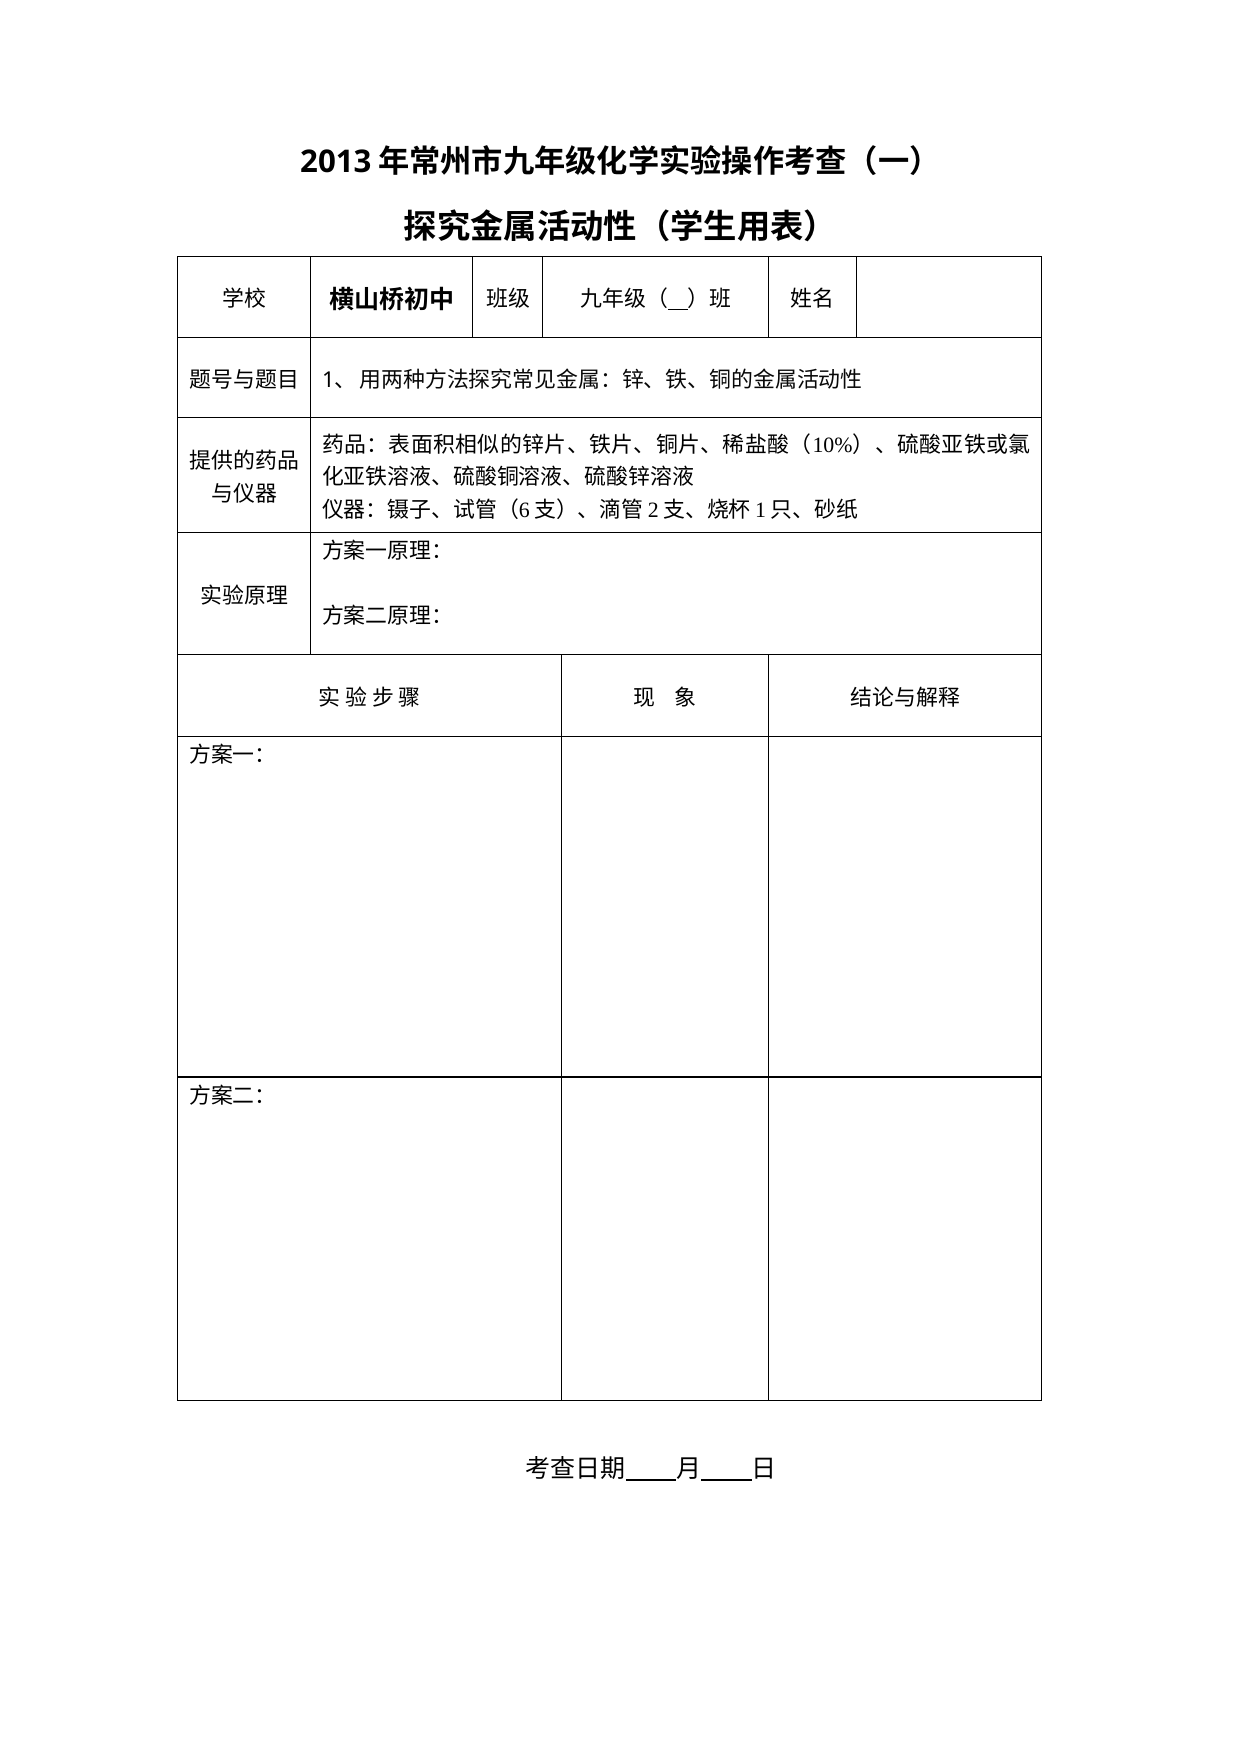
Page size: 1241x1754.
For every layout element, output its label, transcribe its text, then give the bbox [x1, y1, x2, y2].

table_cell 实验原理 [178, 533, 310, 654]
table_header 班级 [473, 257, 542, 337]
table_cell 药品：表面积相似的锌片、铁片、铜片、稀盐酸（10%）、硫酸亚铁或氯化亚铁溶液、硫酸铜溶液、硫酸锌溶液 仪器：镊子、试管（6支）、滴管2支、烧杯1只、砂纸 [311, 418, 1041, 532]
table_cell [769, 1078, 1041, 1400]
table_header 学校 [178, 257, 310, 337]
text 探究金属活动性（学生用表） [118, 191, 1122, 256]
text 考查日期 月 日 [118, 1434, 1122, 1499]
table_header 姓名 [769, 257, 856, 337]
table_cell 用两种方法探究常见金属：锌、铁、铜的金属活动性 [311, 338, 1041, 417]
table_cell 题号与题目 [178, 338, 310, 417]
table_cell 提供的药品与仪器 [178, 418, 310, 532]
table_cell [562, 1078, 768, 1400]
table_header 九年级（ ）班 [543, 257, 768, 337]
text 2013年常州市九年级化学实验操作考查（一） [118, 126, 1122, 191]
table_header 横山桥初中 [311, 257, 472, 337]
table_cell 现 象 [562, 655, 768, 736]
table_cell [562, 737, 768, 1076]
table_cell 方案一原理： 方案二原理： [311, 533, 1041, 654]
table_cell [769, 737, 1041, 1076]
table_cell 方案一： [178, 737, 561, 1076]
table_cell 结论与解释 [769, 655, 1041, 736]
table_cell 方案二： [178, 1078, 561, 1400]
table_header [857, 257, 1041, 337]
table_cell 实 验 步 骤 [178, 655, 561, 736]
